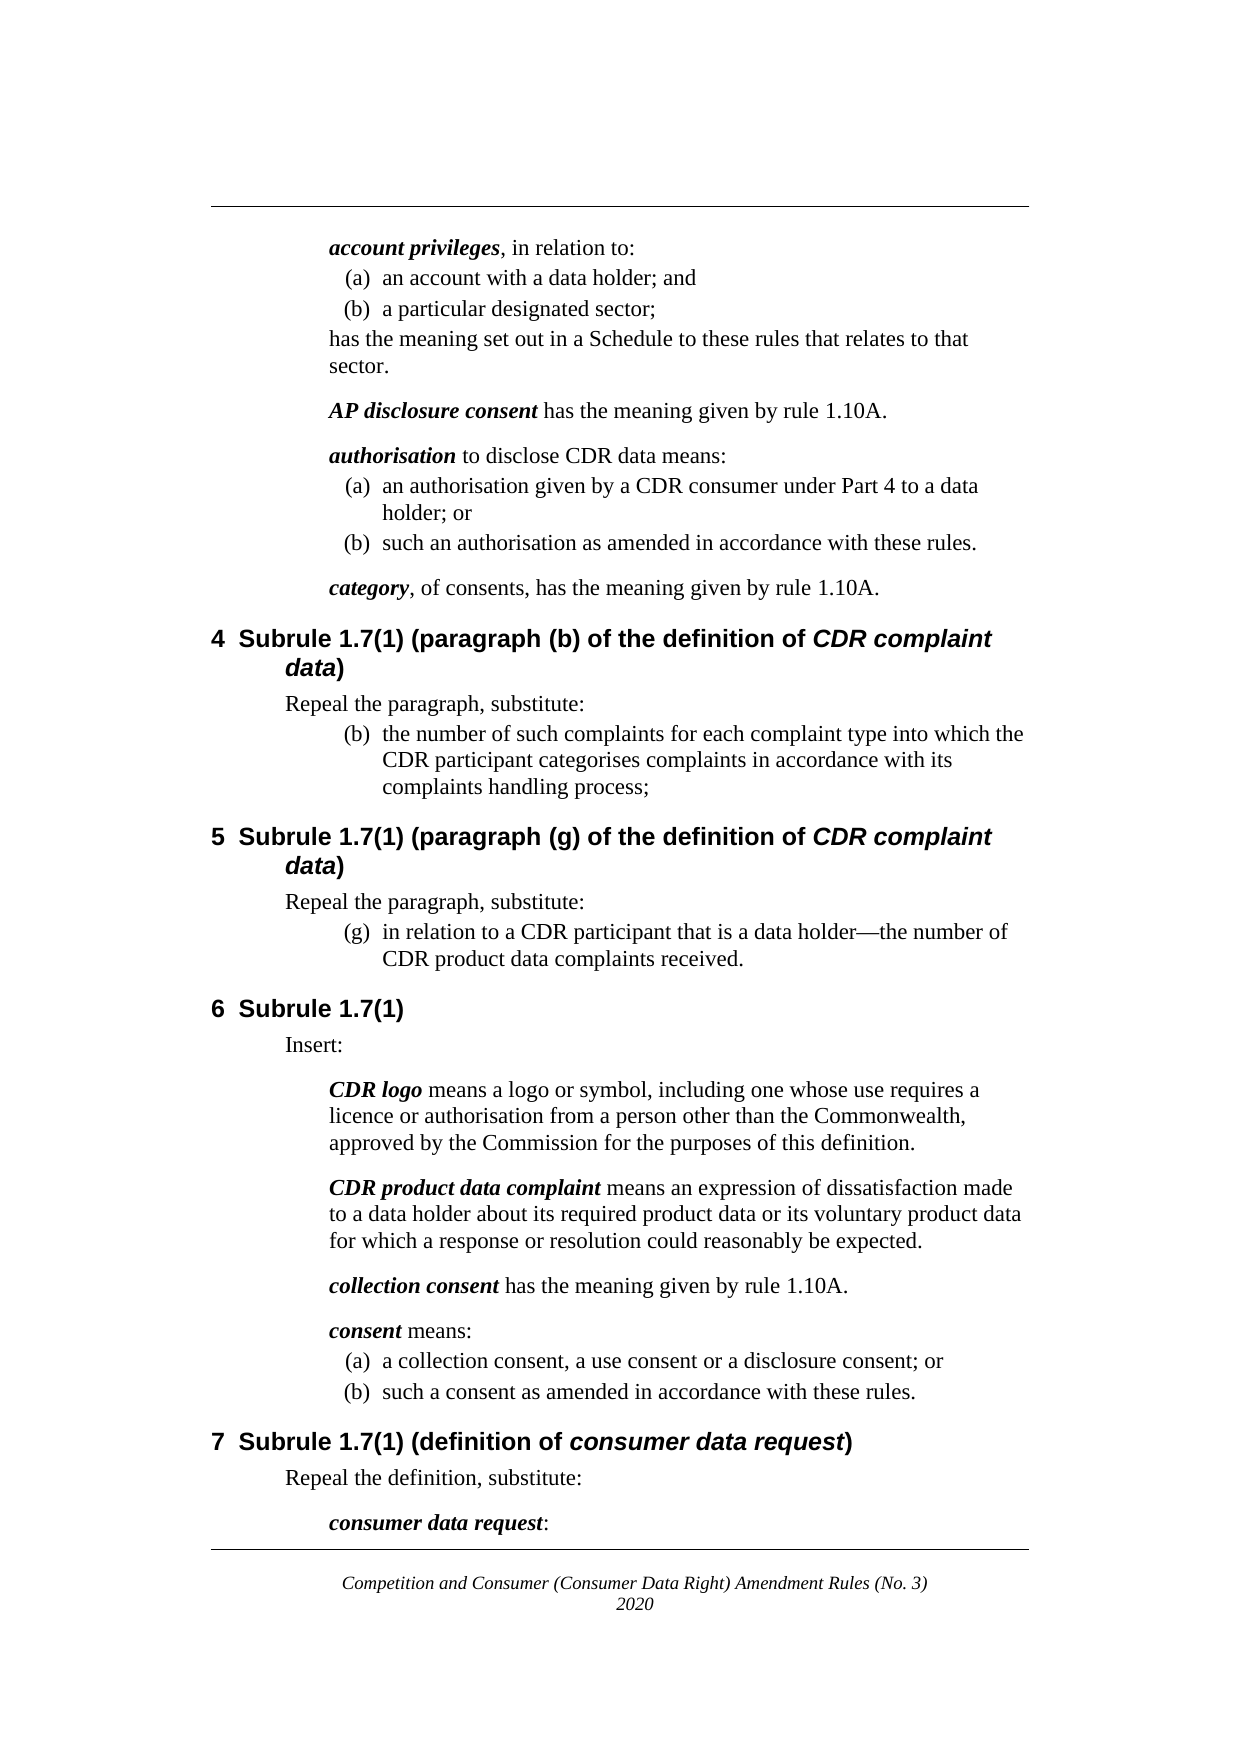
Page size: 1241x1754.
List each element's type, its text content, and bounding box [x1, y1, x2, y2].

text (a) a collection consent, a use consent or a disclosure consent; or [211, 1347, 1029, 1374]
text AP disclosure consent has the meaning given by rule 1.10A. [329, 397, 1029, 423]
text Insert: [285, 1031, 1029, 1057]
text Repeal the paragraph, substitute: [285, 689, 1029, 716]
text Repeal the definition, substitute: [285, 1464, 1029, 1491]
text (a) an authorisation given by a CDR consumer under Part 4 to a data holder; or [211, 472, 1029, 525]
text account privileges, in relation to: [329, 234, 1029, 260]
text CDR logo means a logo or symbol, including one whose use requires a licence or authorisation from a person other than the Commonwealth, approved by the Commission for the purposes of this definition. [329, 1076, 1029, 1155]
text consent means: [329, 1317, 1029, 1343]
text collection consent has the meaning given by rule 1.10A. [329, 1272, 1029, 1298]
text (b) the number of such complaints for each complaint type into which the CDR participant categorises complaints in accordance with its complaints handling process; [211, 720, 1029, 799]
text 4 Subrule 1.7(1) (paragraph (b) of the definition of CDR complaint data) [211, 624, 1029, 681]
text 6 Subrule 1.7(1) [211, 994, 1029, 1023]
text authorisation to disclose CDR data means: [329, 442, 1029, 468]
text (b) such a consent as amended in accordance with these rules. [211, 1378, 1029, 1404]
text 7 Subrule 1.7(1) (definition of consumer data request) [211, 1427, 1029, 1456]
text CDR product data complaint means an expression of dissatisfaction made to a data holder about its required product data or its voluntary product data for which a response or resolution could reasonably be expected. [329, 1174, 1029, 1253]
text consumer data request: [329, 1509, 1029, 1536]
text has the meaning set out in a Schedule to these rules that relates to that sector. [211, 325, 1029, 378]
text 5 Subrule 1.7(1) (paragraph (g) of the definition of CDR complaint data) [211, 822, 1029, 879]
text (g) in relation to a CDR participant that is a data holder―the number of CDR product data complaints received. [211, 918, 1029, 971]
text (a) an account with a data holder; and [211, 264, 1029, 291]
text (b) a particular designated sector; [211, 295, 1029, 321]
text category, of consents, has the meaning given by rule 1.10A. [329, 574, 1029, 601]
text (b) such an authorisation as amended in accordance with these rules. [211, 529, 1029, 556]
text Repeal the paragraph, substitute: [285, 888, 1029, 914]
